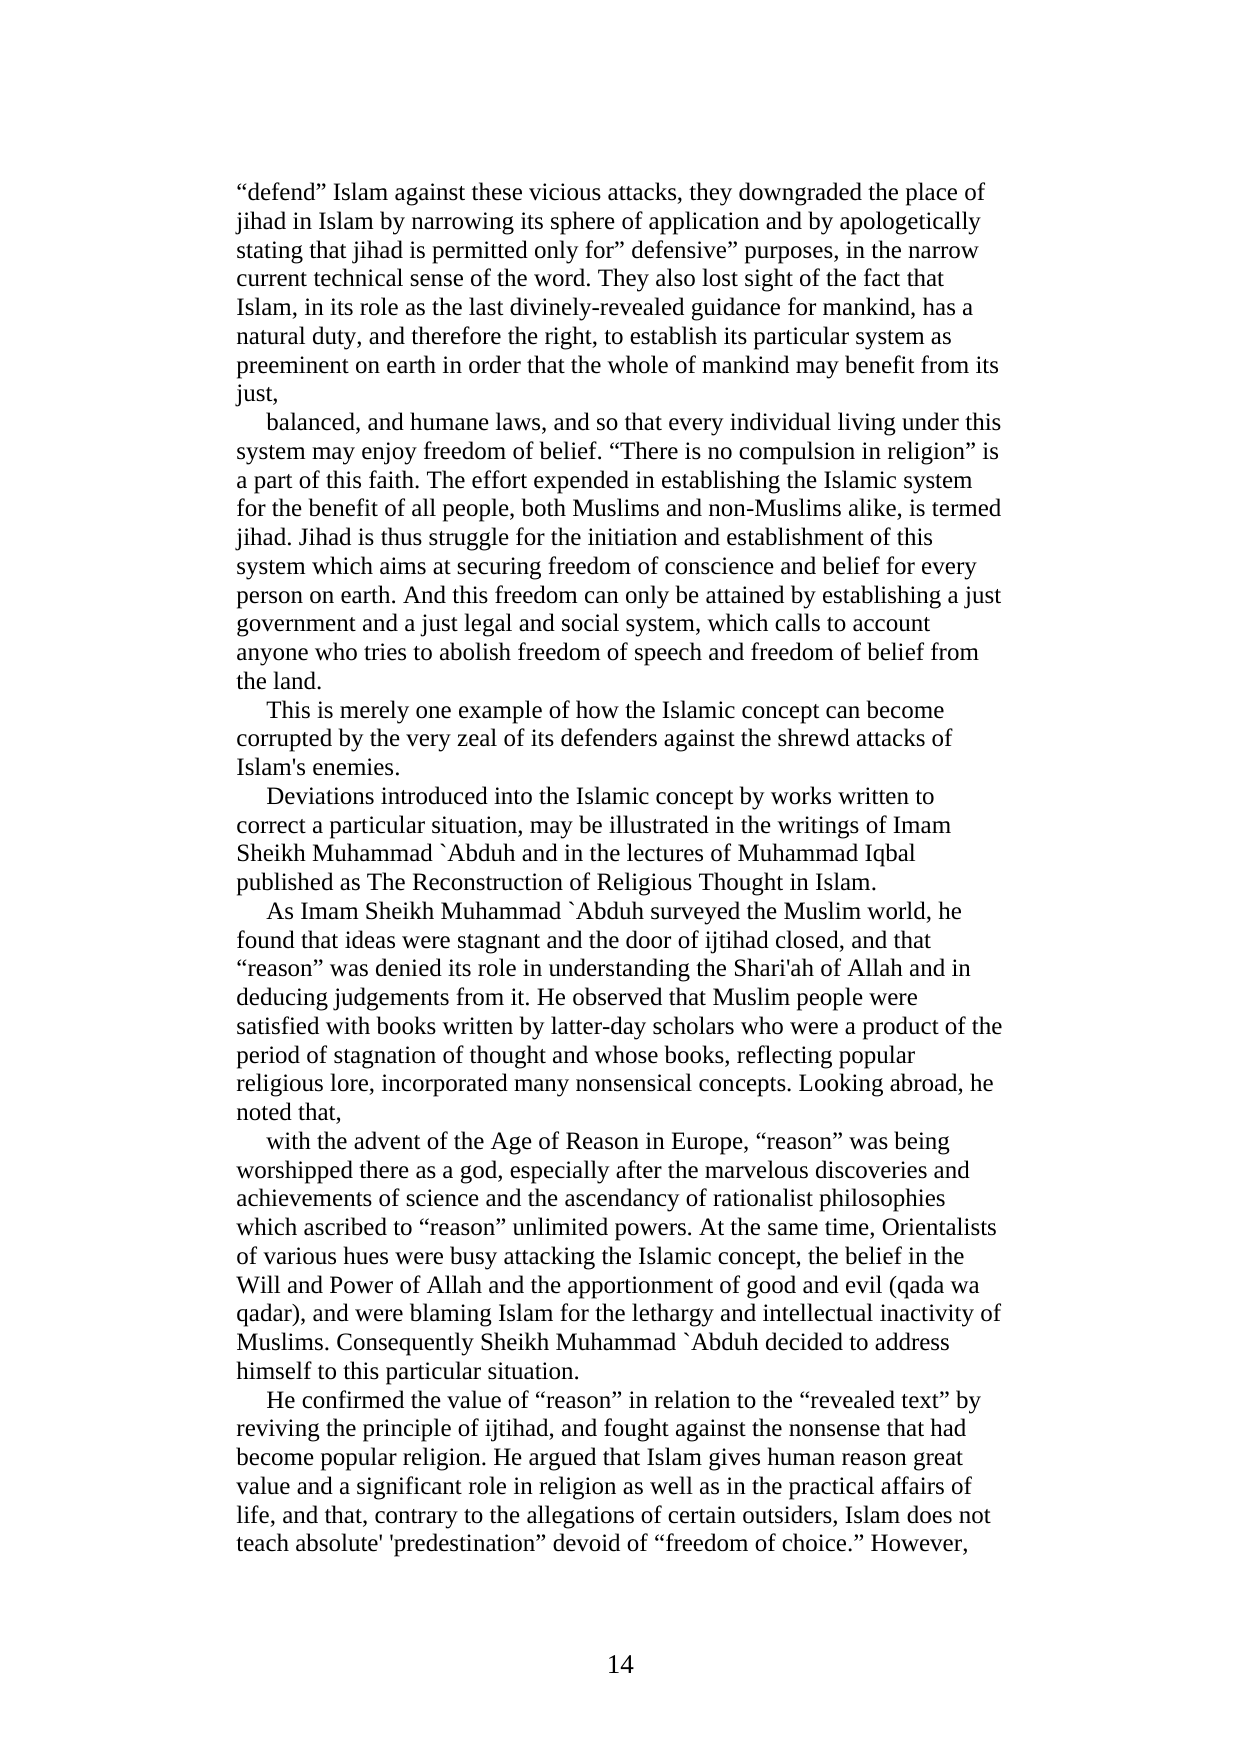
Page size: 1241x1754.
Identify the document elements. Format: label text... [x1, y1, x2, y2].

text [236, 1385, 1004, 1557]
text with the advent of the Age of Reason in Europe, “reason” was being worshipped there as a god, especially after the marvelous discoveries and achievements of science and the ascendancy of rationalist philosophies which ascribed to “reason” unlimited powers. At the same time, Orientalists of various hues were busy attacking the Islamic concept, the belief in the Will and Power of Allah and the apportionment of good and evil (qada wa qadar), and were blaming Islam for the lethargy and intellectual inactivity of Muslims. Consequently Sheikh Muhammad `Abduh decided to address himself to this particular situation. [236, 1126, 1004, 1385]
text balanced, and humane laws, and so that every individual living under this system may enjoy freedom of belief. “There is no compulsion in religion” is a part of this faith. The effort expended in establishing the Islamic system for the benefit of all people, both Muslims and non­-Muslims alike, is termed jihad. Jihad is thus struggle for the initiation and establishment of this system which aims at securing freedom of conscience and belief for every person on earth. And this freedom can only be attained by establishing a just government and a just legal and social system, which calls to account anyone who tries to abolish freedom of speech and freedom of belief from the land. [236, 407, 1004, 695]
text This is merely one example of how the Islamic concept can become corrupted by the very zeal of its defenders against the shrewd attacks of Islam's enemies. [236, 695, 1004, 781]
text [236, 177, 1004, 407]
text As Imam Sheikh Muhammad `Abduh surveyed the Muslim world, he found that ideas were stagnant and the door of ijtihad closed, and that “reason” was denied its role in understanding the Shari'ah of Allah and in deducing judgements from it. He observed that Muslim people were satisfied with books written by latter-day scholars who were a product of the period of stagnation of thought and whose books, reflecting popular religious lore, incorporated many nonsensical con­cepts. Looking abroad, he noted that, [236, 896, 1004, 1126]
text Deviations introduced into the Islamic concept by works written to correct a particular situation, may be illustrated in the writings of Imam Sheikh Muhammad `Abduh and in the lectures of Muhammad Iqbal published as The Reconstruction of Religious Thought in Islam. [236, 781, 1004, 896]
